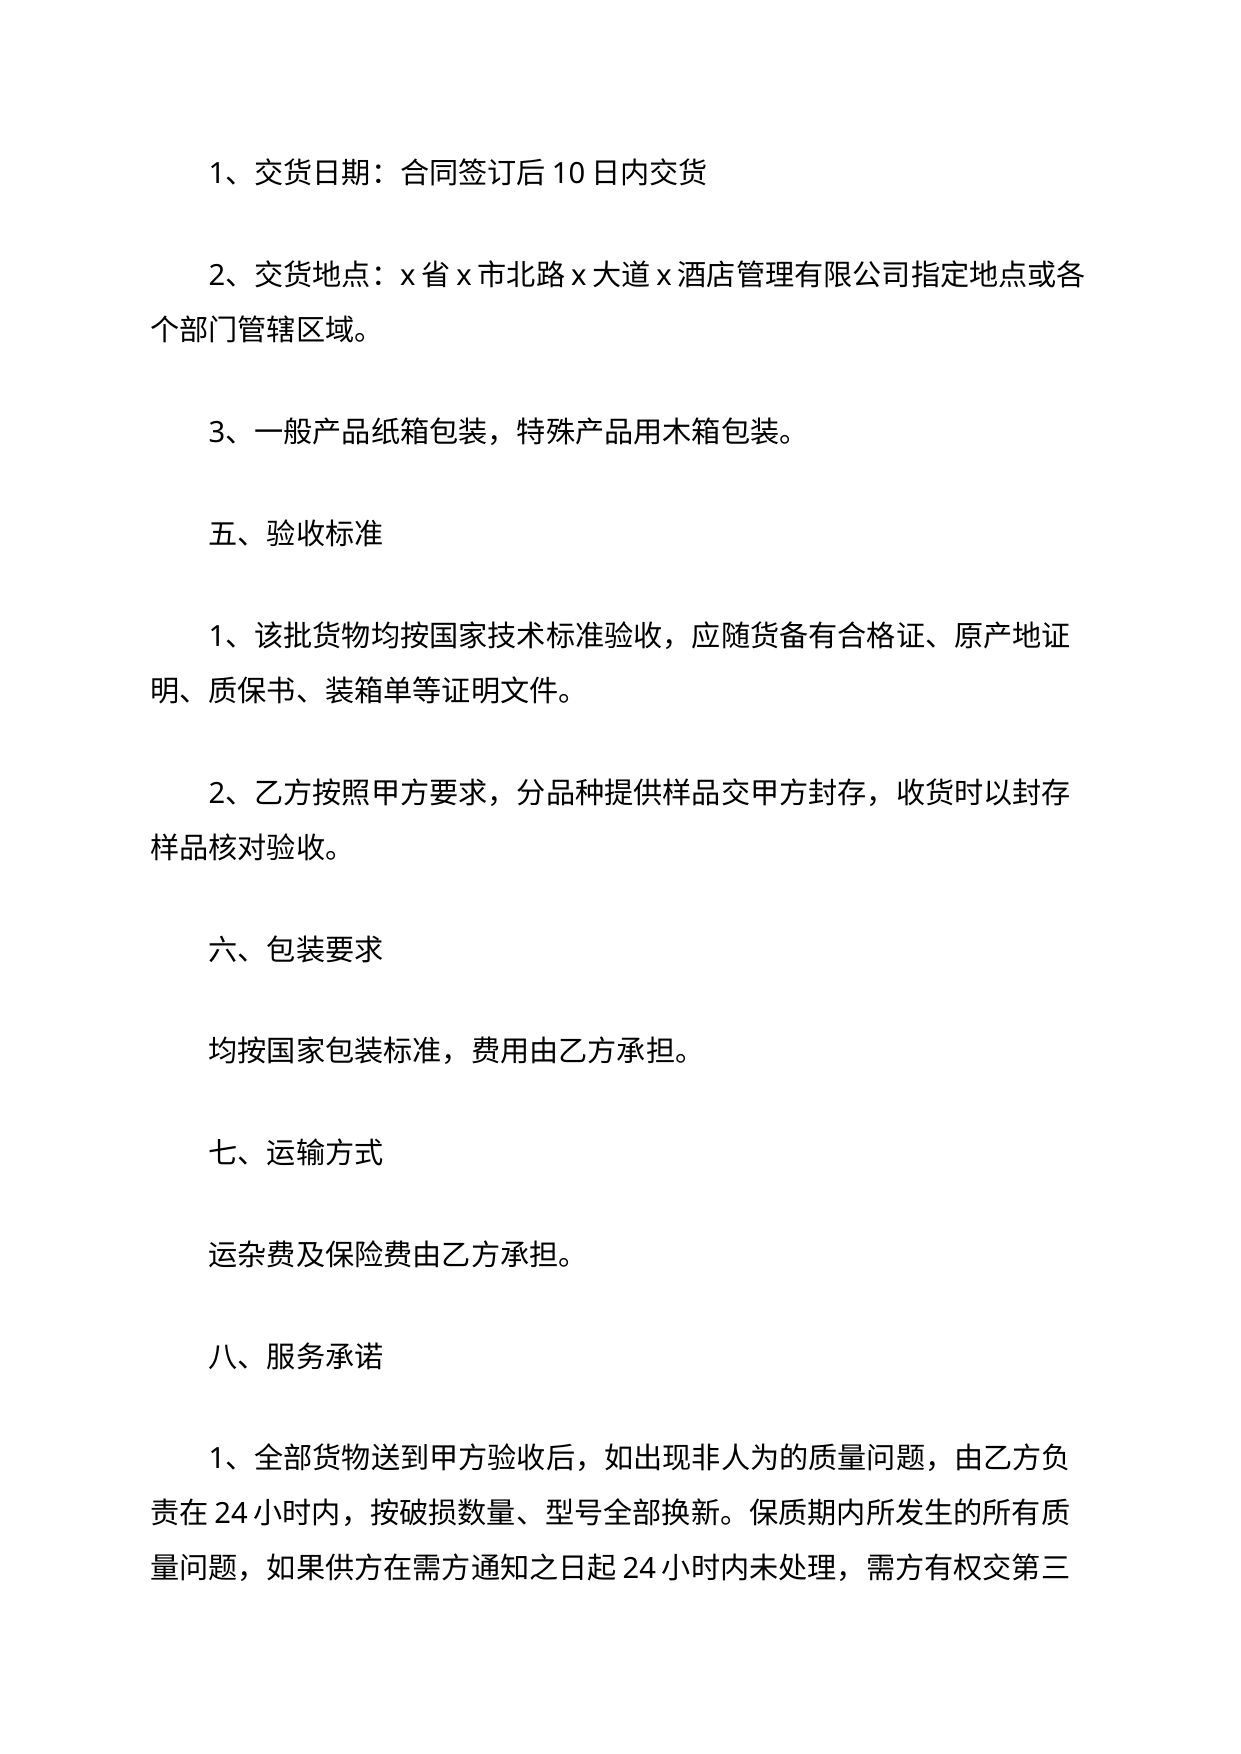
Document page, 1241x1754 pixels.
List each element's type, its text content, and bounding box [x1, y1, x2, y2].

text 1、交货日期：合同签订后10日内交货 [150, 150, 1090, 192]
text 七、运输方式 [150, 1129, 1090, 1172]
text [150, 1435, 1090, 1587]
text 2、乙方按照甲方要求，分品种提供样品交甲方封存，收货时以封存样品核对验收。 [150, 769, 1090, 867]
text 1、该批货物均按国家技术标准验收，应随货备有合格证、原产地证明、质保书、装箱单等证明文件。 [150, 612, 1090, 710]
text 五、验收标准 [150, 511, 1090, 553]
text 八、服务承诺 [150, 1333, 1090, 1375]
text 均按国家包装标准，费用由乙方承担。 [150, 1028, 1090, 1070]
text 3、一般产品纸箱包装，特殊产品用木箱包装。 [150, 409, 1090, 451]
text 运杂费及保险费由乙方承担。 [150, 1231, 1090, 1274]
text 六、包装要求 [150, 926, 1090, 968]
text 2、交货地点：x省x市北路x大道x酒店管理有限公司指定地点或各个部门管辖区域。 [150, 252, 1090, 349]
